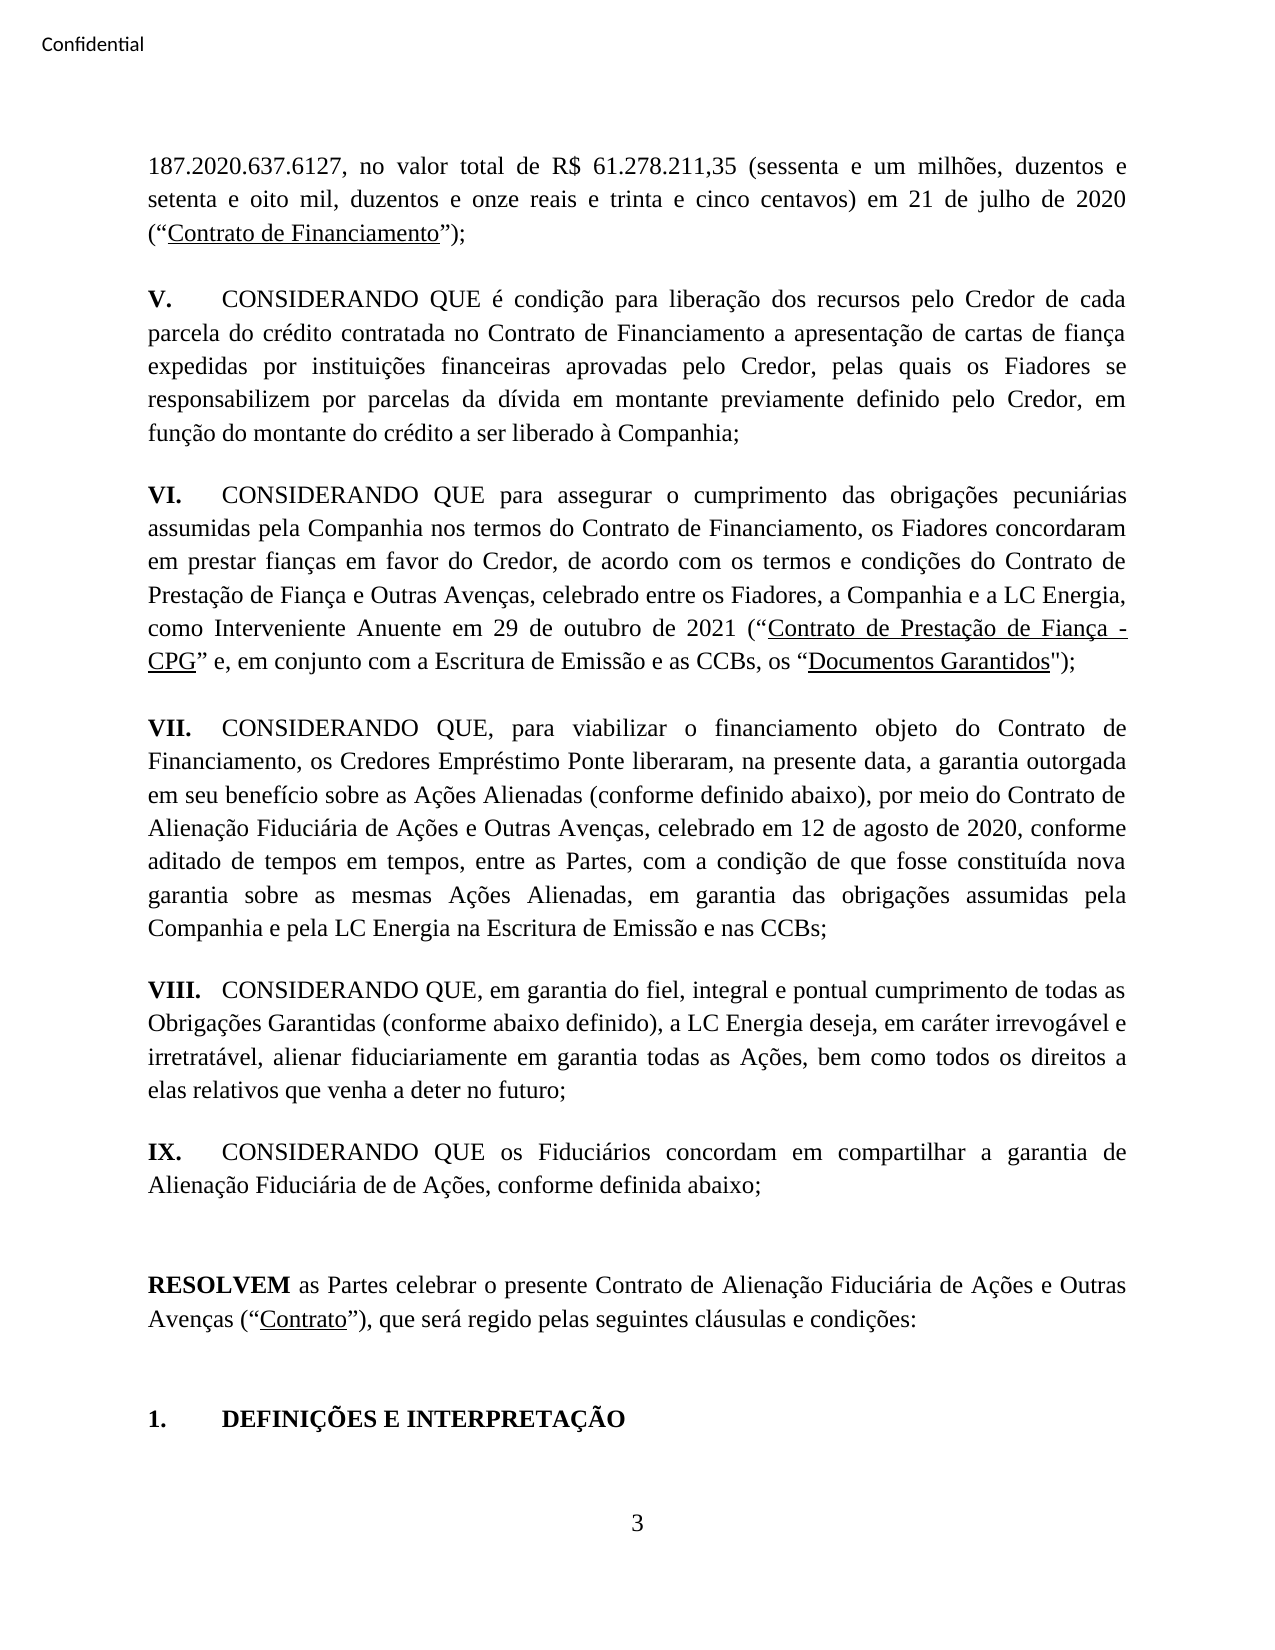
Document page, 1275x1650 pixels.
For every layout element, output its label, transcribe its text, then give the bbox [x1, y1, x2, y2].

list CONSIDERANDO QUE os Fiduciários concordam em compartilhar a garantia de Alienação Fiduciária de de Ações, conforme definida abaixo; [148, 1134, 1127, 1201]
list CONSIDERANDO QUE, em garantia do fiel, integral e pontual cumprimento de todas as Obrigações Garantidas (conforme abaixo definido), a LC Energia deseja, em caráter irrevogável e irretratável, alienar fiduciariamente em garantia todas as Ações, bem como todos os direitos a elas relativos que venha a deter no futuro; [148, 972, 1127, 1105]
list CONSIDERANDO QUE é condição para liberação dos recursos pelo Credor de cada parcela do crédito contratada no Contrato de Financiamento a apresentação de cartas de fiança expedidas por instituições financeiras aprovadas pelo Credor, pelas quais os Fiadores se responsabilizem por parcelas da dívida em montante previamente definido pelo Credor, em função do montante do crédito a ser liberado à Companhia; [148, 281, 1127, 448]
list CONSIDERANDO QUE, para viabilizar o financiamento objeto do Contrato de Financiamento, os Credores Empréstimo Ponte liberaram, na presente data, a garantia outorgada em seu benefício sobre as Ações Alienadas (conforme definido abaixo), por meio do Contrato de Alienação Fiduciária de Ações e Outras Avenças, celebrado em 12 de agosto de 2020, conforme aditado de tempos em tempos, entre as Partes, com a condição de que fosse constituída nova garantia sobre as mesmas Ações Alienadas, em garantia das obrigações assumidas pela Companhia e pela LC Energia na Escritura de Emissão e nas CCBs; [148, 710, 1127, 943]
list CONSIDERANDO QUE para assegurar o cumprimento das obrigações pecuniárias assumidas pela Companhia nos termos do Contrato de Financiamento, os Fiadores concordaram em prestar fianças em favor do Credor, de acordo com os termos e condições do Contrato de Prestação de Fiança e Outras Avenças, celebrado entre os Fiadores, a Companhia e a LC Energia, como Interveniente Anuente em 29 de outubro de 2021 (“Contrato de Prestação de Fiança - CPG” e, em conjunto com a Escritura de Emissão e as CCBs, os “Documentos Garantidos"); [148, 476, 1127, 676]
text RESOLVEM as Partes celebrar o presente Contrato de Alienação Fiduciária de Ações e Outras Avenças (“Contrato”), que será regido pelas seguintes cláusulas e condições: [148, 1267, 1127, 1334]
list DEFINIÇÕES E INTERPRETAÇÃO [148, 1401, 1127, 1434]
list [148, 148, 1127, 248]
